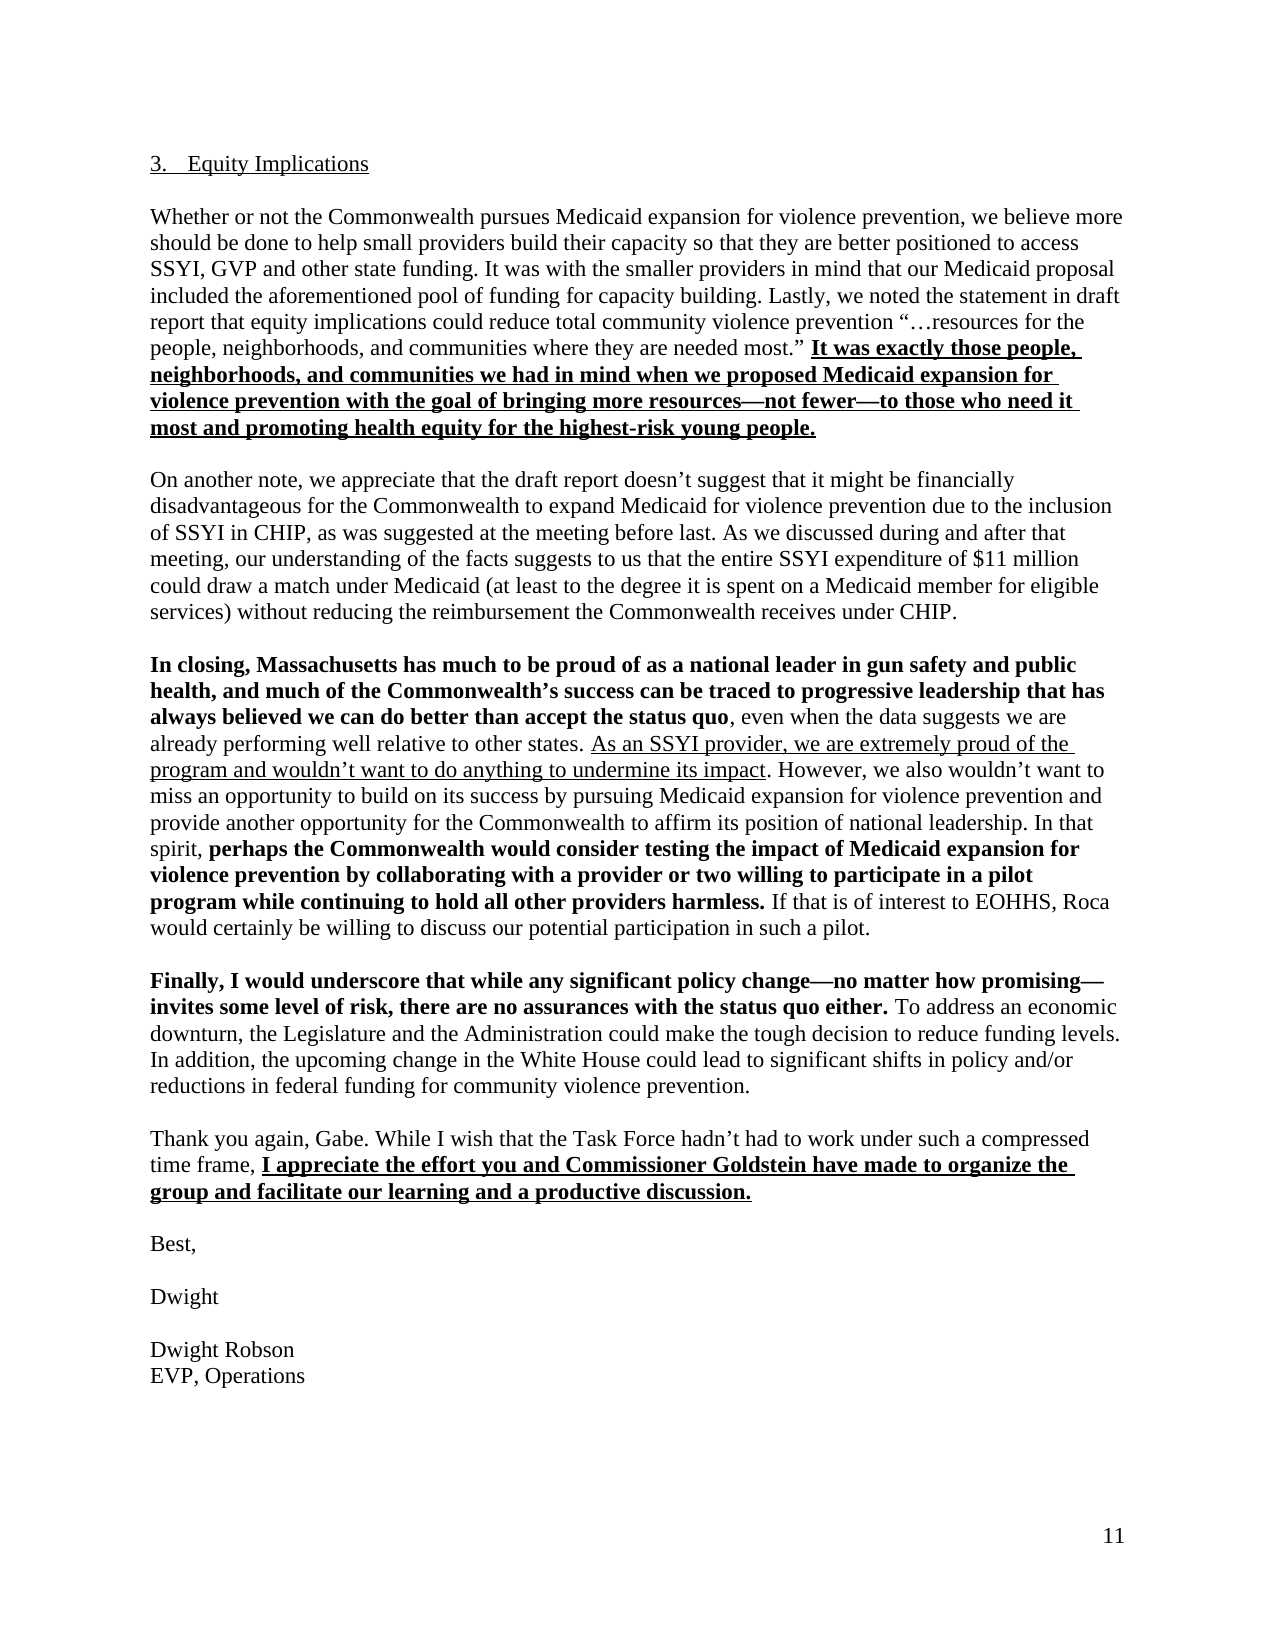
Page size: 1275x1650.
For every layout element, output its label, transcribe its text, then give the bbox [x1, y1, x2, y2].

text In closing, Massachusetts has much to be proud of as a national leader in gun safety and public health, and much of the Commonwealth’s success can be traced to progressive leadership that has always believed we can do better than accept the status quo, even when the data suggests we are already performing well relative to other states. As an SSYI provider, we are extremely proud of the program and wouldn’t want to do anything to undermine its impact. However, we also wouldn’t want to miss an opportunity to build on its success by pursuing Medicaid expansion for violence prevention and provide another opportunity for the Commonwealth to affirm its position of national leadership. In that spirit, perhaps the Commonwealth would consider testing the impact of Medicaid expansion for violence prevention by collaborating with a provider or two willing to participate in a pilot program while continuing to hold all other providers harmless. If that is of interest to EOHHS, Roca would certainly be willing to discuss our potential participation in such a pilot. [150, 651, 1125, 941]
text Thank you again, Gabe. While I wish that the Task Force hadn’t had to work under such a compressed time frame, I appreciate the effort you and Commissioner Goldstein have made to organize the group and facilitate our learning and a productive discussion. [150, 1125, 1125, 1204]
list Equity Implications [150, 150, 1125, 176]
text On another note, we appreciate that the draft report doesn’t suggest that it might be financially disadvantageous for the Commonwealth to expand Medicaid for violence prevention due to the inclusion of SSYI in CHIP, as was suggested at the meeting before last. As we discussed during and after that meeting, our understanding of the facts suggests to us that the entire SSYI expenditure of $11 million could draw a match under Medicaid (at least to the degree it is spent on a Medicaid member for eligible services) without reducing the reimbursement the Commonwealth receives under CHIP. [150, 466, 1125, 624]
text Dwight [150, 1283, 1125, 1309]
text Best, [150, 1231, 1125, 1257]
text Finally, I would underscore that while any significant policy change—no matter how promising—invites some level of risk, there are no assurances with the status quo either. To address an economic downturn, the Legislature and the Administration could make the tough decision to reduce funding levels. In addition, the upcoming change in the White House could lead to significant shifts in policy and/or reductions in federal funding for community violence prevention. [150, 967, 1125, 1099]
text Whether or not the Commonwealth pursues Medicaid expansion for violence prevention, we believe more should be done to help small providers build their capacity so that they are better positioned to access SSYI, GVP and other state funding. It was with the smaller providers in mind that our Medicaid proposal included the aforementioned pool of funding for capacity building. Lastly, we noted the statement in draft report that equity implications could reduce total community violence prevention “…resources for the people, neighborhoods, and communities where they are needed most.” It was exactly those people, neighborhoods, and communities we had in mind when we proposed Medicaid expansion for violence prevention with the goal of bringing more resources—not fewer—to those who need it most and promoting health equity for the highest-risk young people. [150, 203, 1125, 440]
text Dwight Robson [150, 1336, 1125, 1362]
text EVP, Operations [150, 1362, 1125, 1389]
